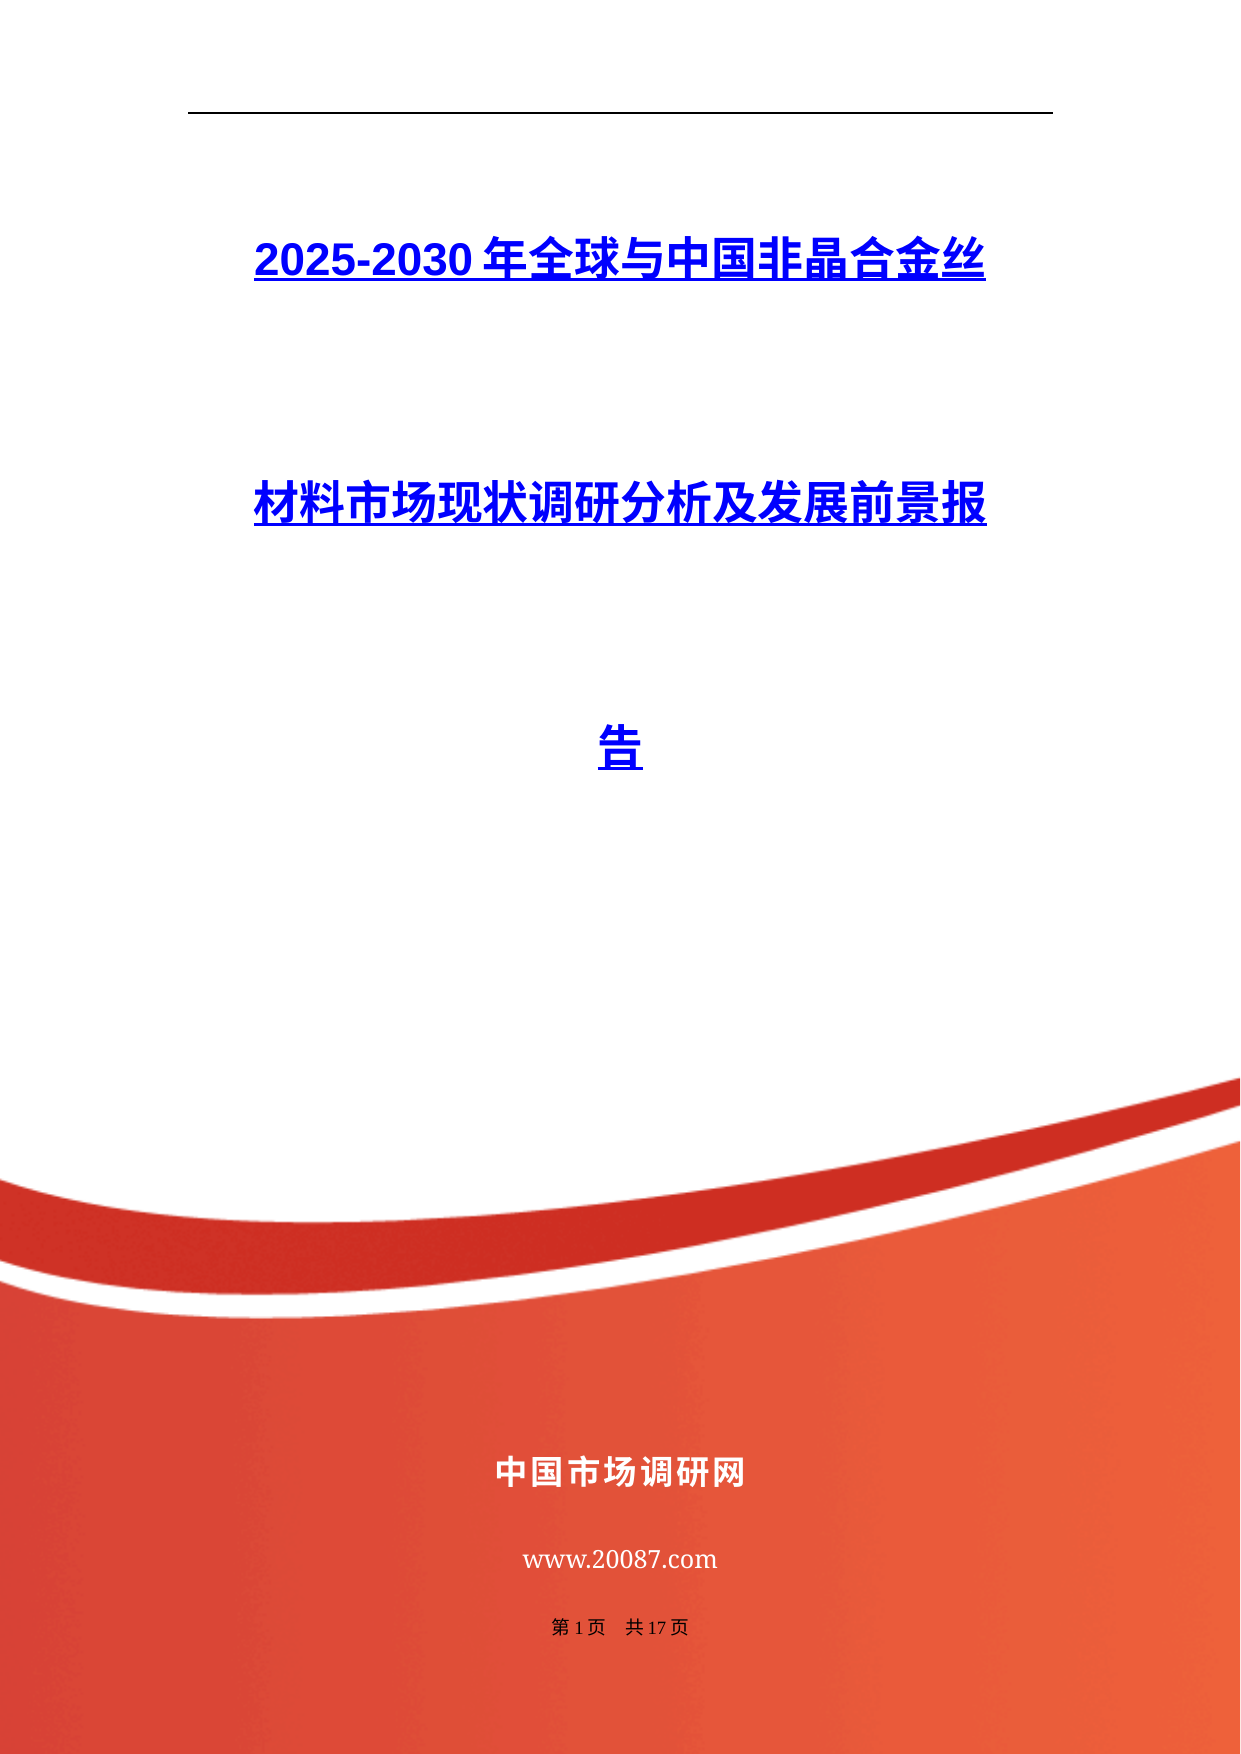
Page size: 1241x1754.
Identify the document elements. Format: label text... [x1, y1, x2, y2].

text www.20087.com [187, 1526, 1053, 1591]
subtitle 中国市场调研网 [187, 1437, 1053, 1502]
table_header 2025-2030年全球与中国非晶合金丝材料市场现状调研分析及发展前景报告 [188, 207, 1053, 871]
picture [0, 1006, 1241, 1754]
